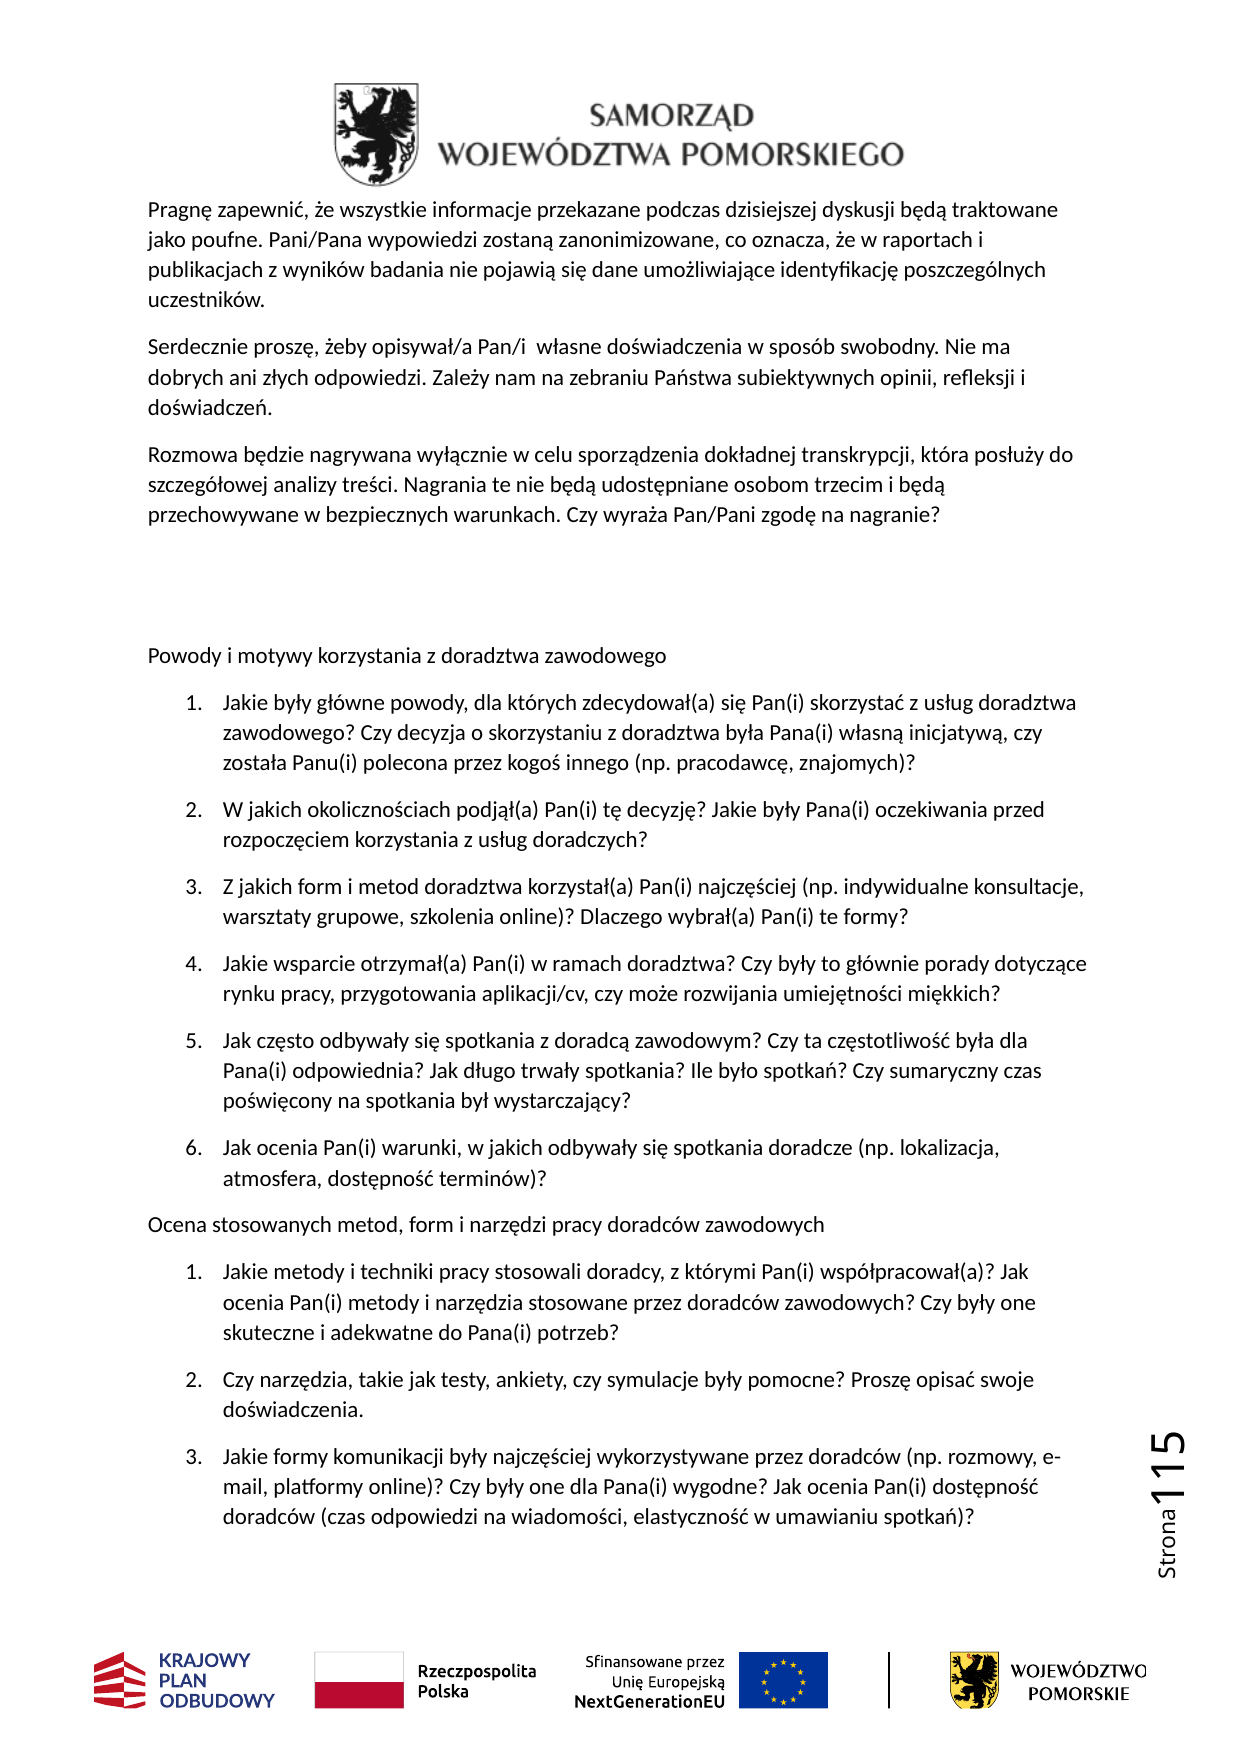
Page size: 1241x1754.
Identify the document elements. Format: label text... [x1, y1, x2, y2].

list W jakich okolicznościach podjął(a) Pan(i) tę decyzję? Jakie były Pana(i) oczekiwania przed rozpoczęciem korzystania z usług doradczych? [185, 795, 1093, 853]
list Jakie metody i techniki pracy stosowali doradcy, z którymi Pan(i) współpracował(a)? Jak ocenia Pan(i) metody i narzędzia stosowane przez doradców zawodowych? Czy były one skuteczne i adekwatne do Pana(i) potrzeb? [185, 1257, 1093, 1346]
list Jak ocenia Pan(i) warunki, w jakich odbywały się spotkania doradcze (np. lokalizacja, atmosfera, dostępność terminów)? [185, 1133, 1093, 1192]
list Jak często odbywały się spotkania z doradcą zawodowym? Czy ta częstotliwość była dla Pana(i) odpowiednia? Jak długo trwały spotkania? Ile było spotkań? Czy sumaryczny czas poświęcony na spotkania był wystarczający? [185, 1026, 1093, 1115]
list Jakie wsparcie otrzymał(a) Pan(i) w ramach doradztwa? Czy były to głównie porady dotyczące rynku pracy, przygotowania aplikacji/cv, czy może rozwijania umiejętności miękkich? [185, 949, 1093, 1007]
text Pragnę zapewnić, że wszystkie informacje przekazane podczas dzisiejszej dyskusji będą traktowane jako poufne. Pani/Pana wypowiedzi zostaną zanonimizowane, co oznacza, że w raportach i publikacjach z wyników badania nie pojawią się dane umożliwiające identyfikację poszczególnych uczestników. [148, 195, 1093, 314]
picture [326, 73, 915, 195]
list Z jakich form i metod doradztwa korzystał(a) Pan(i) najczęściej (np. indywidualne konsultacje, warsztaty grupowe, szkolenia online)? Dlaczego wybrał(a) Pan(i) te formy? [185, 872, 1093, 930]
text Ocena stosowanych metod, form i narzędzi pracy doradców zawodowych [148, 1211, 1093, 1239]
text Rozmowa będzie nagrywana wyłącznie w celu sporządzenia dokładnej transkrypcji, która posłuży do szczegółowej analizy treści. Nagrania te nie będą udostępniane osobom trzecim i będą przechowywane w bezpiecznych warunkach. Czy wyraża Pan/Pani zgodę na nagranie? [148, 440, 1093, 528]
list Jakie formy komunikacji były najczęściej wykorzystywane przez doradców (np. rozmowy, e-mail, platformy online)? Czy były one dla Pana(i) wygodne? Jak ocenia Pan(i) dostępność doradców (czas odpowiedzi na wiadomości, elastyczność w umawianiu spotkań)? [185, 1442, 1093, 1530]
text Powody i motywy korzystania z doradztwa zawodowego [148, 641, 1093, 669]
text Serdecznie proszę, żeby opisywał/a Pan/i własne doświadczenia w sposób swobodny. Nie ma dobrych ani złych odpowiedzi. Zależy nam na zebraniu Państwa subiektywnych opinii, refleksji i doświadczeń. [148, 332, 1093, 421]
list Jakie były główne powody, dla których zdecydował(a) się Pan(i) skorzystać z usług doradztwa zawodowego? Czy decyzja o skorzystaniu z doradztwa była Pana(i) własną inicjatywą, czy została Panu(i) polecona przez kogoś innego (np. pracodawcę, znajomych)? [185, 688, 1093, 776]
list Czy narzędzia, takie jak testy, ankiety, czy symulacje były pomocne? Proszę opisać swoje doświadczenia. [185, 1365, 1093, 1423]
